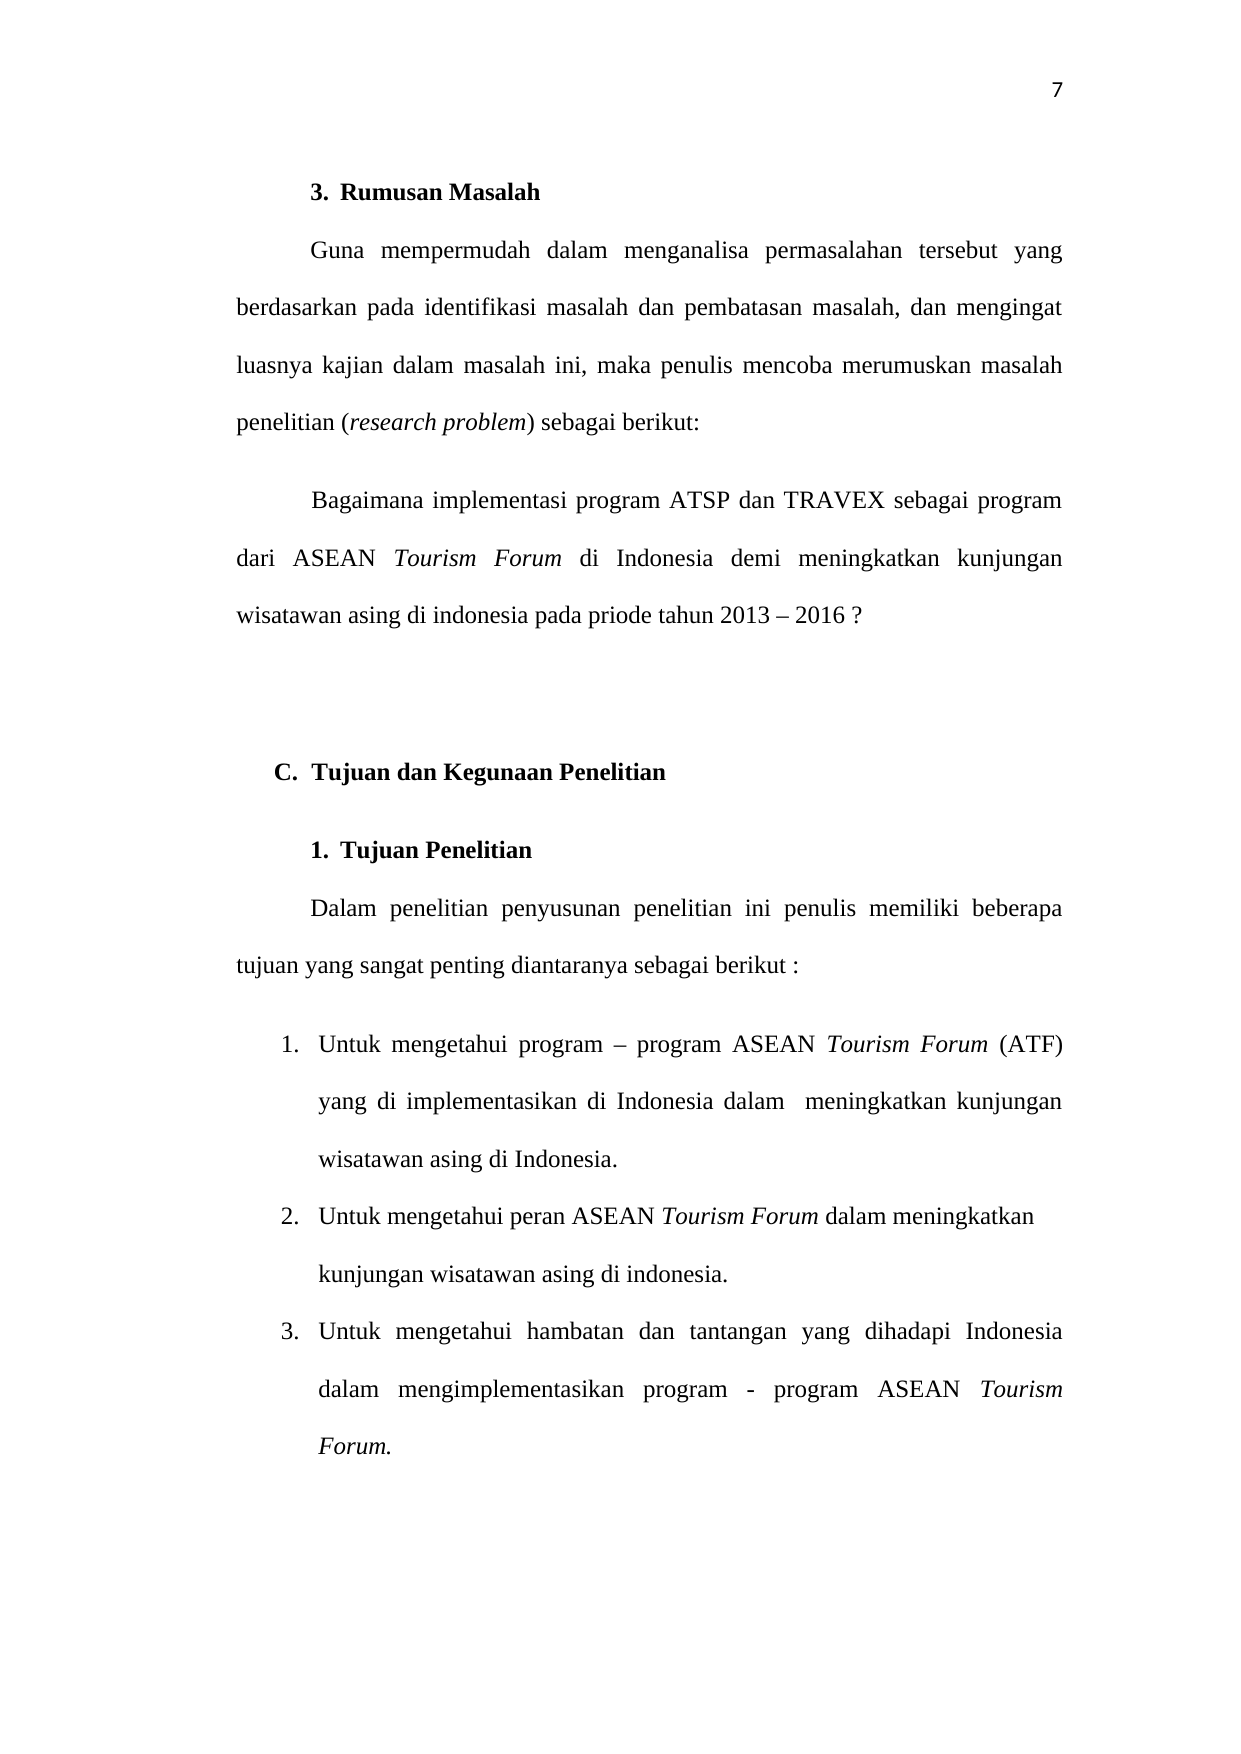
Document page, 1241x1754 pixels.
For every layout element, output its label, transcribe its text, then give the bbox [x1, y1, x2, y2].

subtitle Tujuan dan Kegunaan Penelitian [274, 757, 1063, 786]
text Guna mempermudah dalam menganalisa permasalahan tersebut yang berdasarkan pada identifikasi masalah dan pembatasan masalah, dan mengingat luasnya kajian dalam masalah ini, maka penulis mencoba merumuskan masalah penelitian (research problem) sebagai berikut: [236, 235, 1063, 436]
list Untuk mengetahui hambatan dan tantangan yang dihadapi Indonesia dalam mengimplementasikan program - program ASEAN Tourism Forum. [281, 1316, 1063, 1460]
subtitle Tujuan Penelitian [310, 836, 1063, 864]
text Dalam penelitian penyusunan penelitian ini penulis memiliki beberapa tujuan yang sangat penting diantaranya sebagai berikut : [236, 893, 1063, 979]
list Untuk mengetahui program – program ASEAN Tourism Forum (ATF) yang di implementasikan di Indonesia dalam meningkatkan kunjungan wisatawan asing di Indonesia. [281, 1029, 1063, 1173]
text Bagaimana implementasi program ATSP dan TRAVEX sebagai program dari ASEAN Tourism Forum di Indonesia demi meningkatkan kunjungan wisatawan asing di indonesia pada priode tahun 2013 – 2016 ? [236, 486, 1063, 629]
list Untuk mengetahui peran ASEAN Tourism Forum dalam meningkatkan kunjungan wisatawan asing di indonesia. [281, 1201, 1063, 1288]
subtitle Rumusan Masalah [310, 177, 1063, 206]
